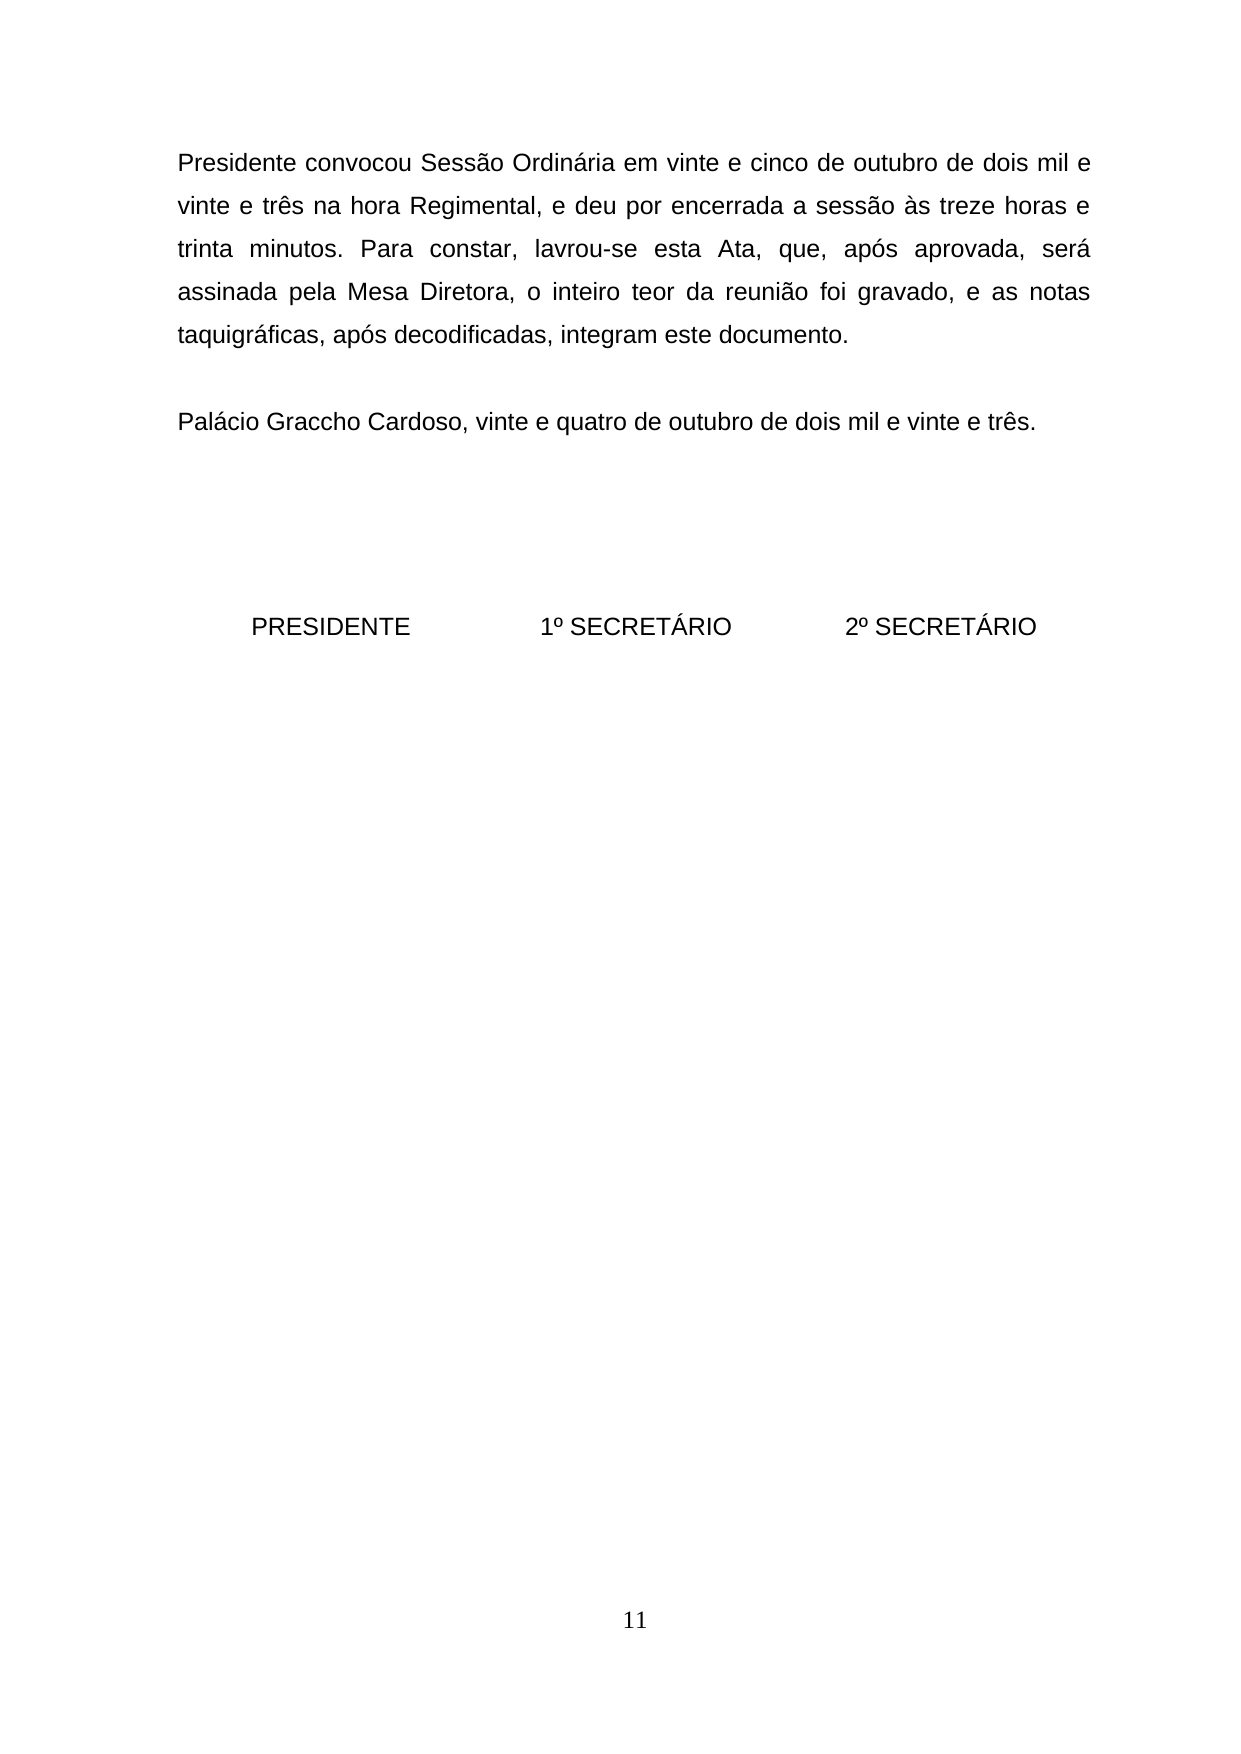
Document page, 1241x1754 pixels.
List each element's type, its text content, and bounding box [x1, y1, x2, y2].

table_header 1º SECRETÁRIO [484, 602, 788, 666]
text Palácio Graccho Cardoso, vinte e quatro de outubro de dois mil e vinte e três. [177, 406, 1092, 435]
table_header PRESIDENTE [179, 602, 482, 666]
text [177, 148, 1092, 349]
table_header 2º SECRETÁRIO [790, 602, 1093, 666]
